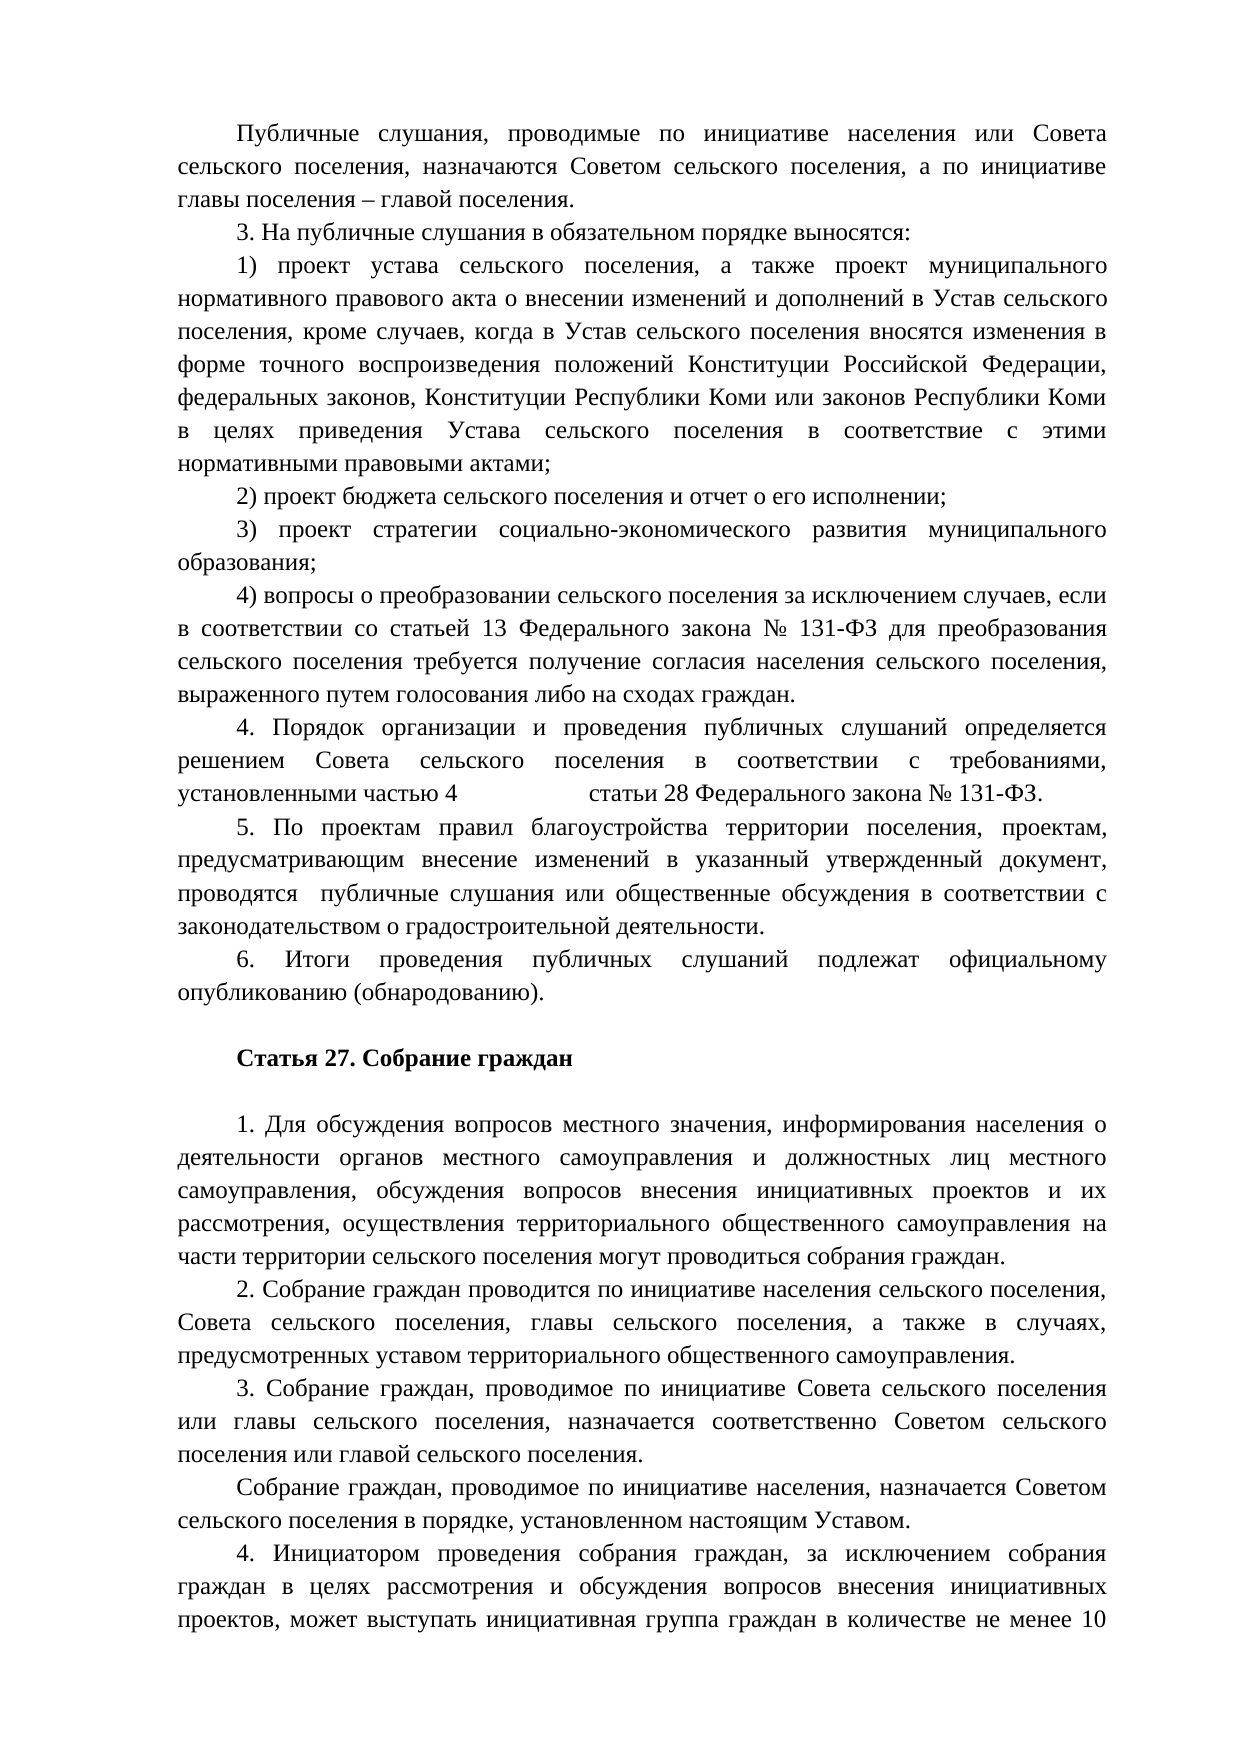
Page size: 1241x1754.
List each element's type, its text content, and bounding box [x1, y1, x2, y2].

text 4. Порядок организации и проведения публичных слушаний определяется решением Совета сельского поселения в соответствии с требованиями, установленными частью 4 статьи 28 Федерального закона № 131-ФЗ. [177, 712, 1107, 807]
text 5. По проектам правил благоустройства территории поселения, проектам, предусматривающим внесение изменений в указанный утвержденный документ, проводятся публичные слушания или общественные обсуждения в соответствии с законодательством о градостроительной деятельности. [177, 812, 1107, 939]
text 3. На публичные слушания в обязательном порядке выносятся: [177, 217, 1107, 246]
text Собрание граждан, проводимое по инициативе населения, назначается Советом сельского поселения в порядке, установленном настоящим Уставом. [177, 1472, 1107, 1534]
text Статья 27. Собрание граждан [177, 1043, 1107, 1072]
text 3. Собрание граждан, проводимое по инициативе Совета сельского поселения или главы сельского поселения, назначается соответственно Советом сельского поселения или главой сельского поселения. [177, 1373, 1107, 1468]
text 4) вопросы о преобразовании сельского поселения за исключением случаев, если в соответствии со статьей 13 Федерального закона № 131-ФЗ для преобразования сельского поселения требуется получение согласия населения сельского поселения, выраженного путем голосования либо на сходах граждан. [177, 580, 1107, 708]
text 3) проект стратегии социально-экономического развития муниципального образования; [177, 514, 1107, 576]
text 2. Собрание граждан проводится по инициативе населения сельского поселения, Совета сельского поселения, главы сельского поселения, а также в случаях, предусмотренных уставом территориального общественного самоуправления. [177, 1274, 1107, 1369]
text 6. Итоги проведения публичных слушаний подлежат официальному опубликованию (обнародованию). [177, 944, 1107, 1006]
text Публичные слушания, проводимые по инициативе населения или Совета сельского поселения, назначаются Советом сельского поселения, а по инициативе главы поселения – главой поселения. [177, 118, 1107, 213]
text 1. Для обсуждения вопросов местного значения, информирования населения о деятельности органов местного самоуправления и должностных лиц местного самоуправления, обсуждения вопросов внесения инициативных проектов и их рассмотрения, осуществления территориального общественного самоуправления на части территории сельского поселения могут проводиться собрания граждан. [177, 1109, 1107, 1270]
text 2) проект бюджета сельского поселения и отчет о его исполнении; [177, 481, 1107, 510]
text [177, 1538, 1107, 1633]
text 1) проект устава сельского поселения, а также проект муниципального нормативного правового акта о внесении изменений и дополнений в Устав сельского поселения, кроме случаев, когда в Устав сельского поселения вносятся изменения в форме точного воспроизведения положений Конституции Российской Федерации, федеральных законов, Конституции Республики Коми или законов Республики Коми в целях приведения Устава сельского поселения в соответствие с этими нормативными правовыми актами; [177, 250, 1107, 477]
